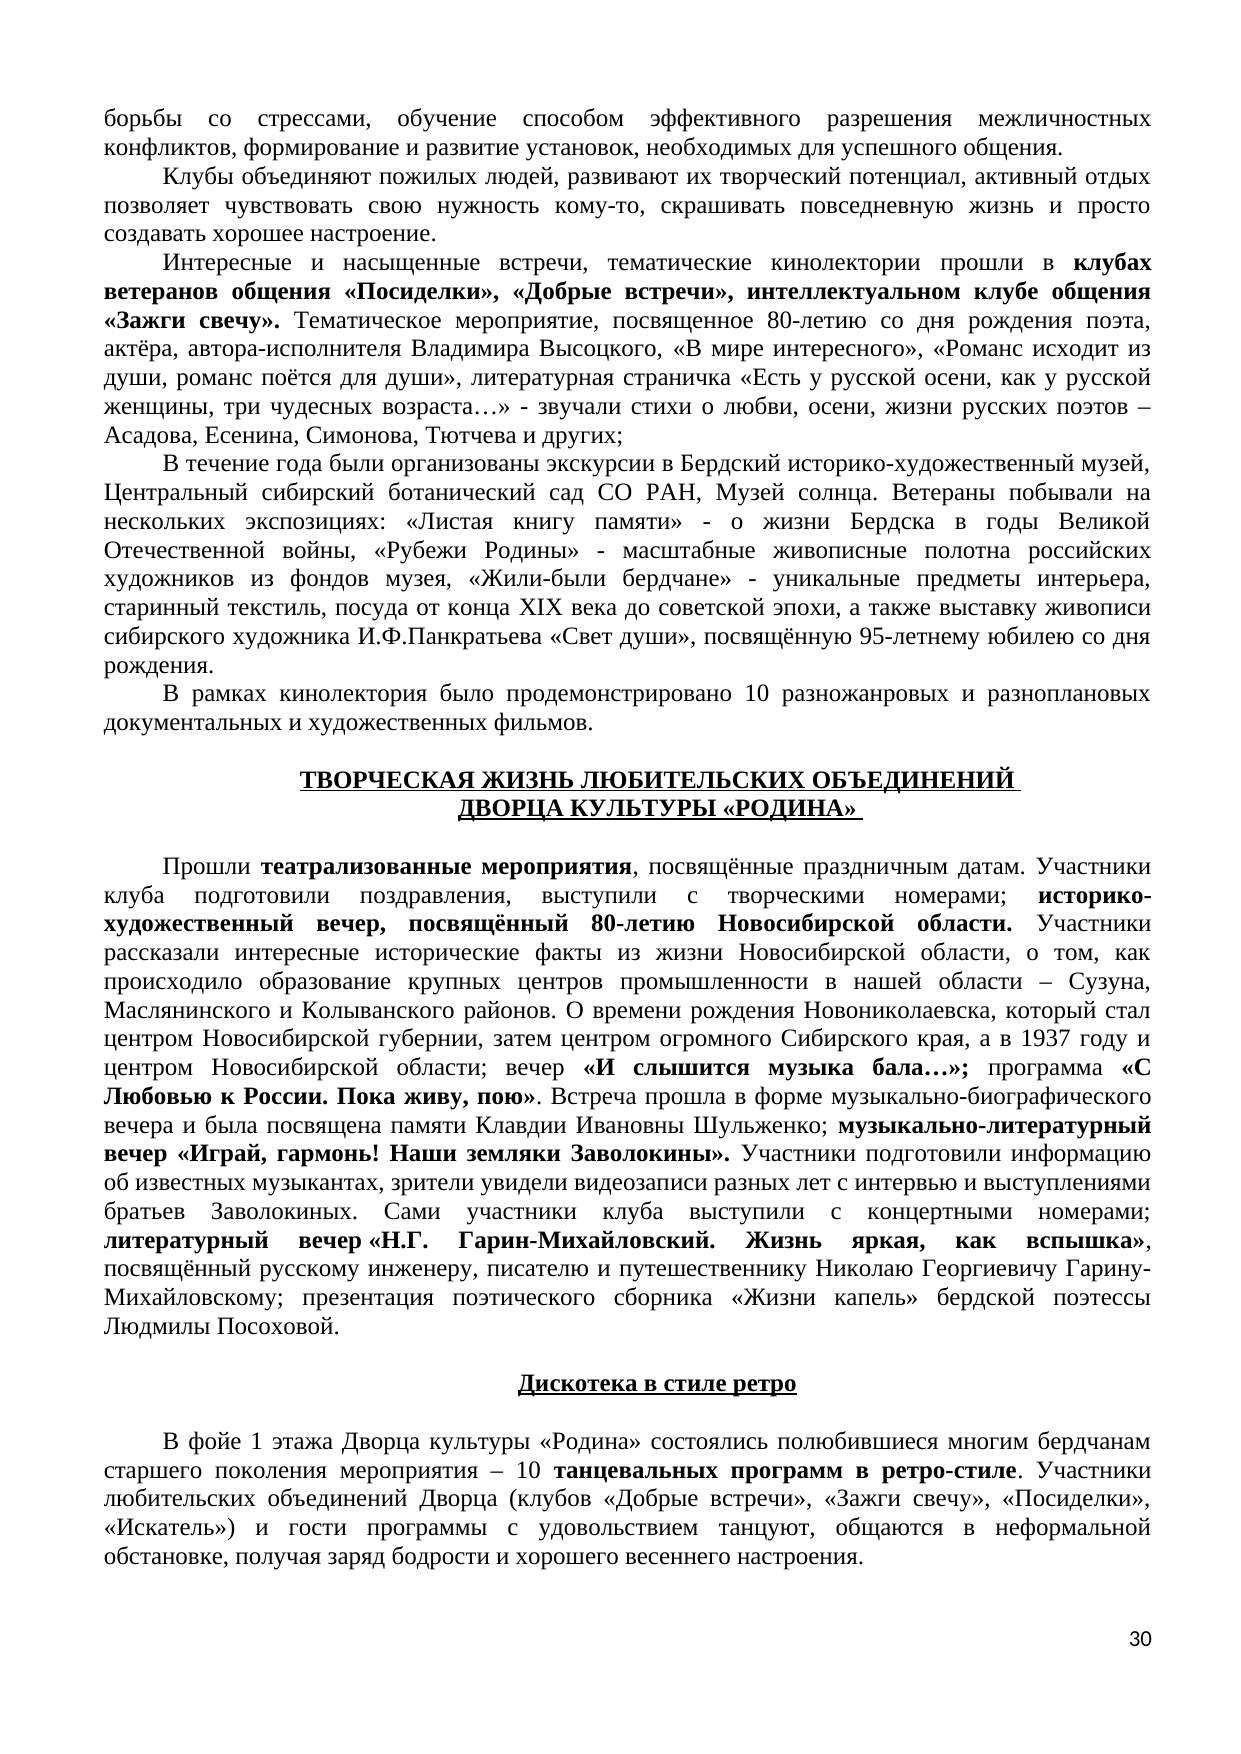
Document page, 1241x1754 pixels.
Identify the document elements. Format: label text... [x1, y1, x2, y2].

text Клубы объединяют пожилых людей, развивают их творческий потенциал, активный отдых позволяет чувствовать свою нужность кому-то, скрашивать повседневную жизнь и просто создавать хорошее настроение. [103, 161, 1152, 247]
text В фойе 1 этажа Дворца культуры «Родина» состоялись полюбившиеся многим бердчанам старшего поколения мероприятия – 10 танцевальных программ в ретро-стиле. Участники любительских объединений Дворца (клубов «Добрые встречи», «Зажги свечу», «Посиделки», «Искатель») и гости программы с удовольствием танцуют, общаются в неформальной обстановке, получая заряд бодрости и хорошего весеннего настроения. [103, 1426, 1152, 1570]
text В течение года были организованы экскурсии в Бердский историко-художественный музей, Центральный сибирский ботанический сад СО РАН, Музей солнца. Ветераны побывали на нескольких экспозициях: «Листая книгу памяти» - о жизни Бердска в годы Великой Отечественной войны, «Рубежи Родины» - масштабные живописные полотна российских художников из фондов музея, «Жили-были бердчане» - уникальные предметы интерьера, старинный текстиль, посуда от конца XIX века до советской эпохи, а также выставку живописи сибирского художника И.Ф.Панкратьева «Свет души», посвящённую 95-летнему юбилею со дня рождения. [103, 448, 1152, 678]
text ДВОРЦА КУЛЬТУРЫ «РОДИНА» [103, 793, 1152, 822]
text ТВОРЧЕСКАЯ ЖИЗНЬ ЛЮБИТЕЛЬСКИХ ОБЪЕДИНЕНИЙ [103, 765, 1152, 793]
text В рамках кинолектория было продемонстрировано 10 разножанровых и разноплановых документальных и художественных фильмов. [103, 678, 1152, 736]
text Интересные и насыщенные встречи, тематические кинолектории прошли в клубах ветеранов общения «Посиделки», «Добрые встречи», интеллектуальном клубе общения «Зажги свечу». Тематическое мероприятие, посвященное 80-летию со дня рождения поэта, актёра, автора-исполнителя Владимира Высоцкого, «В мире интересного», «Романс исходит из души, романс поётся для души», литературная страничка «Есть у русской осени, как у русской женщины, три чудесных возраста…» - звучали стихи о любви, осени, жизни русских поэтов – Асадова, Есенина, Симонова, Тютчева и других; [103, 247, 1152, 448]
text Дискотека в стиле ретро [103, 1368, 1152, 1397]
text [103, 103, 1152, 161]
text Прошли театрализованные мероприятия, посвящённые праздничным датам. Участники клуба подготовили поздравления, выступили с творческими номерами; историко-художественный вечер, посвящённый 80-летию Новосибирской области. Участники рассказали интересные исторические факты из жизни Новосибирской области, о том, как происходило образование крупных центров промышленности в нашей области – Сузуна, Маслянинского и Колыванского районов. О времени рождения Новониколаевска, который стал центром Новосибирской губернии, затем центром огромного Сибирского края, а в 1937 году и центром Новосибирской области; вечер «И слышится музыка бала…»; программа «С Любовью к России. Пока живу, пою». Встреча прошла в форме музыкально-биографического вечера и была посвящена памяти Клавдии Ивановны Шульженко; музыкально-литературный вечер «Играй, гармонь! Наши земляки Заволокины». Участники подготовили информацию об известных музыкантах, зрители увидели видеозаписи разных лет с интервью и выступлениями братьев Заволокиных. Сами участники клуба выступили с концертными номерами; литературный вечер «Н.Г. Гарин-Михайловский. Жизнь яркая, как вспышка», посвящённый русскому инженеру, писателю и путешественнику Николаю Георгиевичу Гарину-Михайловскому; презентация поэтического сборника «Жизни капель» бердской поэтессы Людмилы Посоховой. [103, 851, 1152, 1340]
